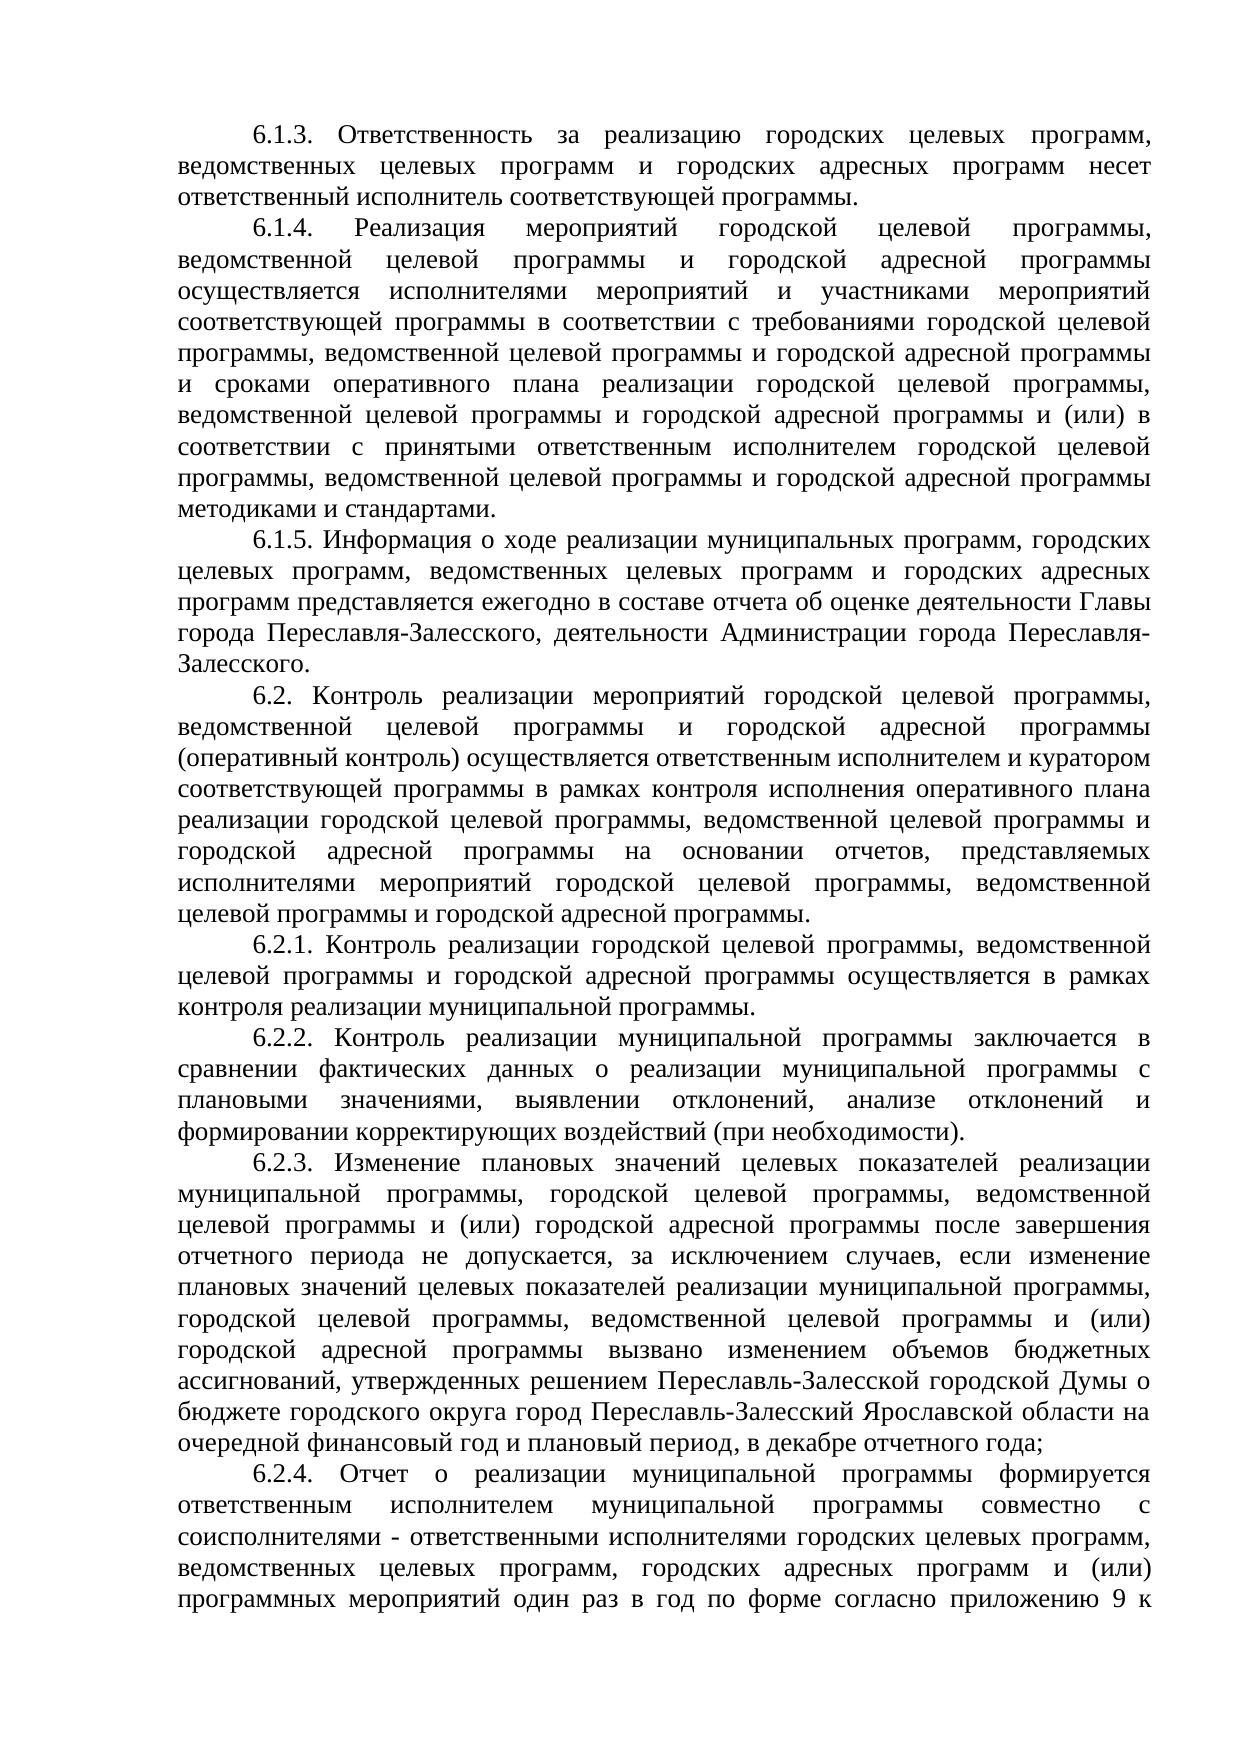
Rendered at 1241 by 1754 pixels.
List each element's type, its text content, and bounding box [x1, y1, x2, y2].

text 6.1.4. Реализация мероприятий городской целевой программы, ведомственной целевой программы и городской адресной программы осуществляется исполнителями мероприятий и участниками мероприятий соответствующей программы в соответствии с требованиями городской целевой программы, ведомственной целевой программы и городской адресной программы и сроками оперативного плана реализации городской целевой программы, ведомственной целевой программы и городской адресной программы и (или) в соответствии с принятыми ответственным исполнителем городской целевой программы, ведомственной целевой программы и городской адресной программы методиками и стандартами. [177, 212, 1152, 523]
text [177, 1457, 1152, 1613]
text 6.2.1. Контроль реализации городской целевой программы, ведомственной целевой программы и городской адресной программы осуществляется в рамках контроля реализации муниципальной программы. [177, 928, 1152, 1021]
text 6.2.3. Изменение плановых значений целевых показателей реализации муниципальной программы, городской целевой программы, ведомственной целевой программы и (или) городской адресной программы после завершения отчетного периода не допускается, за исключением случаев, если изменение плановых значений целевых показателей реализации муниципальной программы, городской целевой программы, ведомственной целевой программы и (или) городской адресной программы вызвано изменением объемов бюджетных ассигнований, утвержденных решением Переславль-Залесской городской Думы о бюджете городского округа город Переславль-Залесский Ярославской области на очередной финансовый год и плановый период, в декабре отчетного года; [177, 1146, 1152, 1457]
text 6.2. Контроль реализации мероприятий городской целевой программы, ведомственной целевой программы и городской адресной программы (оперативный контроль) осуществляется ответственным исполнителем и куратором соответствующей программы в рамках контроля исполнения оперативного плана реализации городской целевой программы, ведомственной целевой программы и городской адресной программы на основании отчетов, представляемых исполнителями мероприятий городской целевой программы, ведомственной целевой программы и городской адресной программы. [177, 679, 1152, 928]
text 6.2.2. Контроль реализации муниципальной программы заключается в сравнении фактических данных о реализации муниципальной программы с плановыми значениями, выявлении отклонений, анализе отклонений и формировании корректирующих воздействий (при необходимости). [177, 1021, 1152, 1146]
text 6.1.3. Ответственность за реализацию городских целевых программ, ведомственных целевых программ и городских адресных программ несет ответственный исполнитель соответствующей программы. [177, 118, 1152, 212]
text 6.1.5. Информация о ходе реализации муниципальных программ, городских целевых программ, ведомственных целевых программ и городских адресных программ представляется ежегодно в составе отчета об оценке деятельности Главы города Переславля-Залесского, деятельности Администрации города Переславля-Залесского. [177, 523, 1152, 679]
